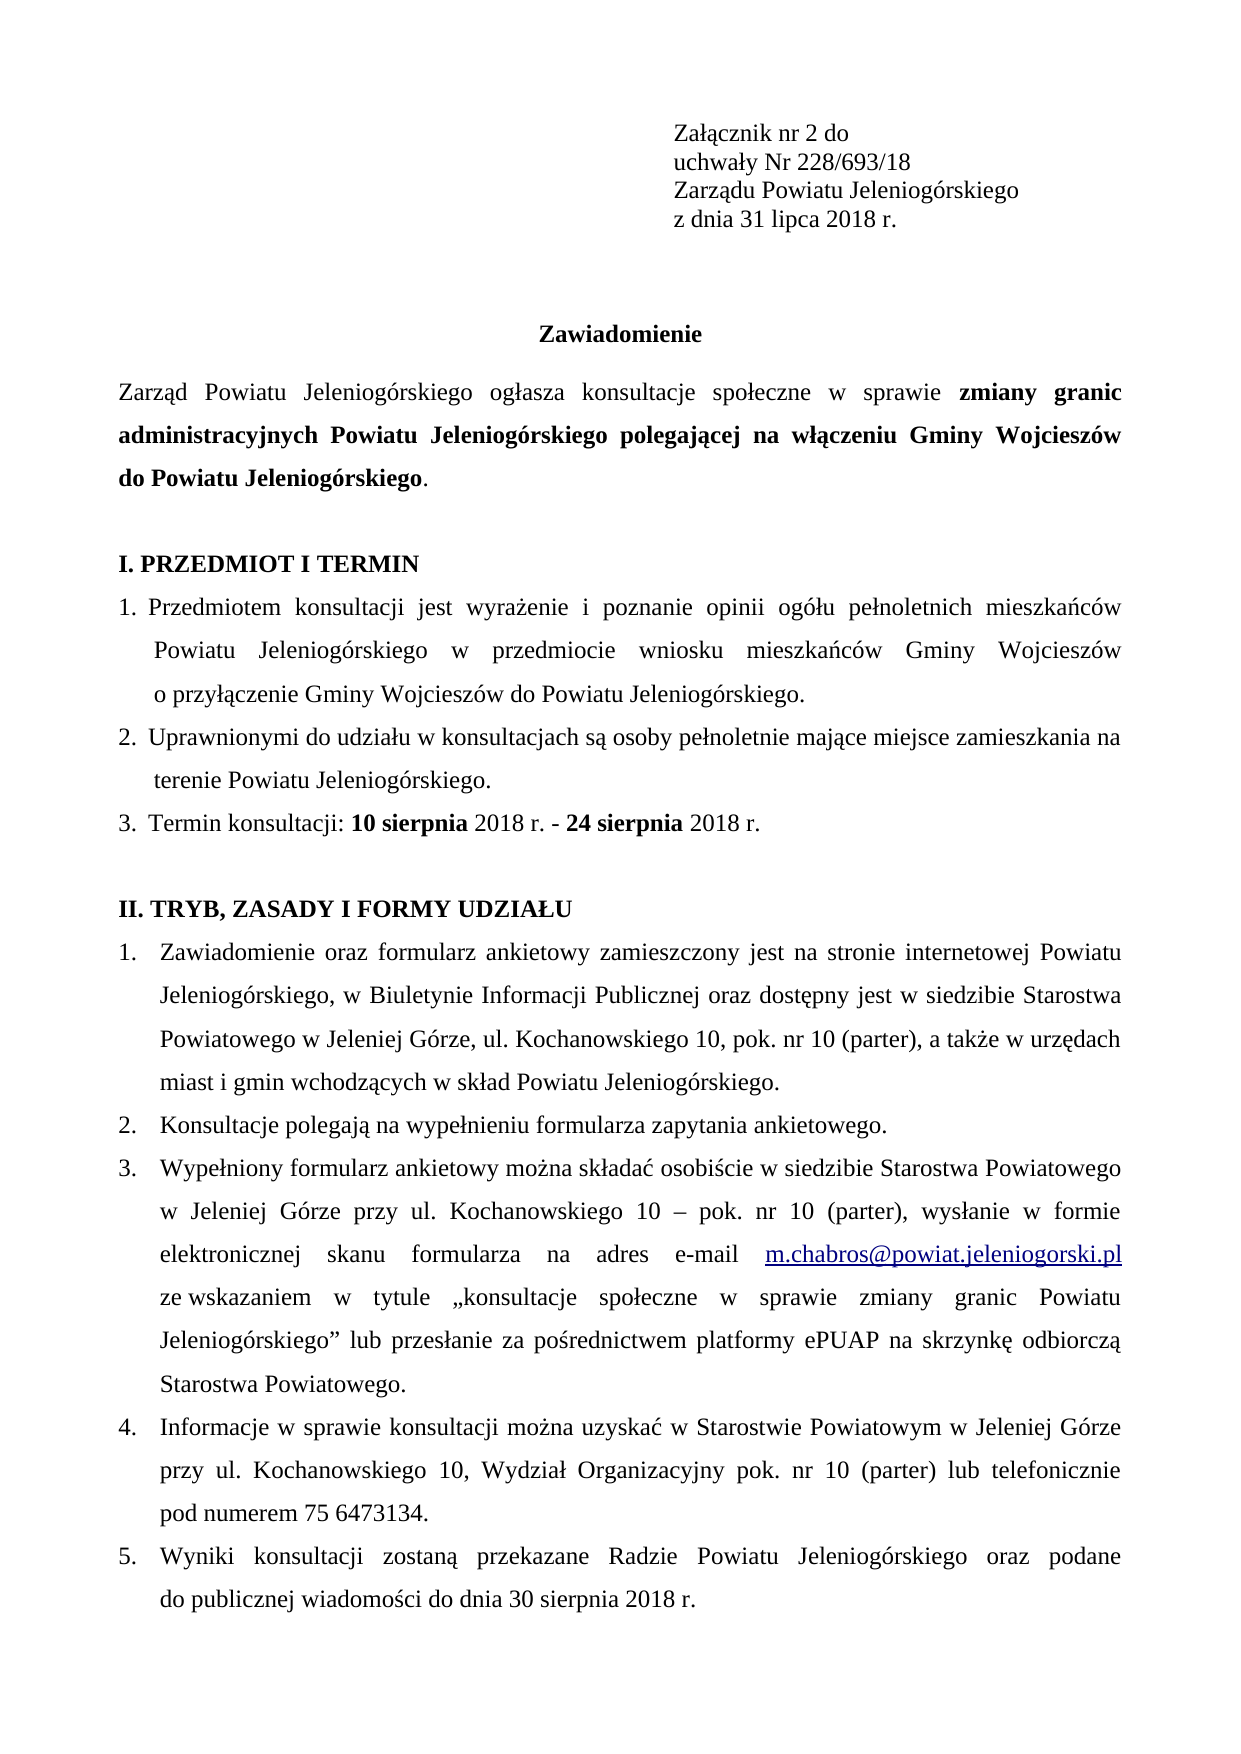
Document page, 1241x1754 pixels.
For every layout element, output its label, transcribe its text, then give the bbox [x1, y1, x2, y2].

list Wypełniony formularz ankietowy można składać osobiście w siedzibie Starostwa Powiatowego w Jeleniej Górze przy ul. Kochanowskiego 10 – pok. nr 10 (parter), wysłanie w formie elektronicznej skanu formularza na adres e-mail m.chabros@powiat.jeleniogorski.pl ze wskazaniem w tytule „konsultacje społeczne w sprawie zmiany granic Powiatu Jeleniogórskiego” lub przesłanie za pośrednictwem platformy ePUAP na skrzynkę odbiorczą Starostwa Powiatowego. [118, 1153, 1122, 1397]
text uchwały Nr 228/693/18 [673, 147, 1122, 176]
list Uprawnionymi do udziału w konsultacjach są osoby pełnoletnie mające miejsce zamieszkania na terenie Powiatu Jeleniogórskiego. [118, 722, 1122, 794]
list Informacje w sprawie konsultacji można uzyskać w Starostwie Powiatowym w Jeleniej Górze przy ul. Kochanowskiego 10, Wydział Organizacyjny pok. nr 10 (parter) lub telefonicznie pod numerem 75 6473134. [118, 1412, 1122, 1527]
text Załącznik nr 2 do [673, 118, 1122, 147]
text I. PRZEDMIOT I TERMIN [118, 549, 1122, 578]
text Zarząd Powiatu Jeleniogórskiego ogłasza konsultacje społeczne w sprawie zmiany granic administracyjnych Powiatu Jeleniogórskiego polegającej na włączeniu Gminy Wojcieszów do Powiatu Jeleniogórskiego. [118, 377, 1122, 492]
list Konsultacje polegają na wypełnieniu formularza zapytania ankietowego. [118, 1110, 1122, 1139]
text z dnia 31 lipca 2018 r. [673, 204, 1122, 233]
list Termin konsultacji: 10 sierpnia 2018 r. - 24 sierpnia 2018 r. [118, 808, 1122, 837]
list Wyniki konsultacji zostaną przekazane Radzie Powiatu Jeleniogórskiego oraz podane do publicznej wiadomości do dnia 30 sierpnia 2018 r. [118, 1541, 1122, 1613]
list Zawiadomienie oraz formularz ankietowy zamieszczony jest na stronie internetowej Powiatu Jeleniogórskiego, w Biuletynie Informacji Publicznej oraz dostępny jest w siedzibie Starostwa Powiatowego w Jeleniej Górze, ul. Kochanowskiego 10, pok. nr 10 (parter), a także w urzędach miast i gmin wchodzących w skład Powiatu Jeleniogórskiego. [118, 937, 1122, 1096]
list Przedmiotem konsultacji jest wyrażenie i poznanie opinii ogółu pełnoletnich mieszkańców Powiatu Jeleniogórskiego w przedmiocie wniosku mieszkańców Gminy Wojcieszów o przyłączenie Gminy Wojcieszów do Powiatu Jeleniogórskiego. [118, 592, 1122, 707]
text Zarządu Powiatu Jeleniogórskiego [673, 176, 1122, 204]
text Zawiadomienie [118, 319, 1122, 348]
text II. TRYB, ZASADY I FORMY UDZIAŁU [118, 894, 1122, 923]
